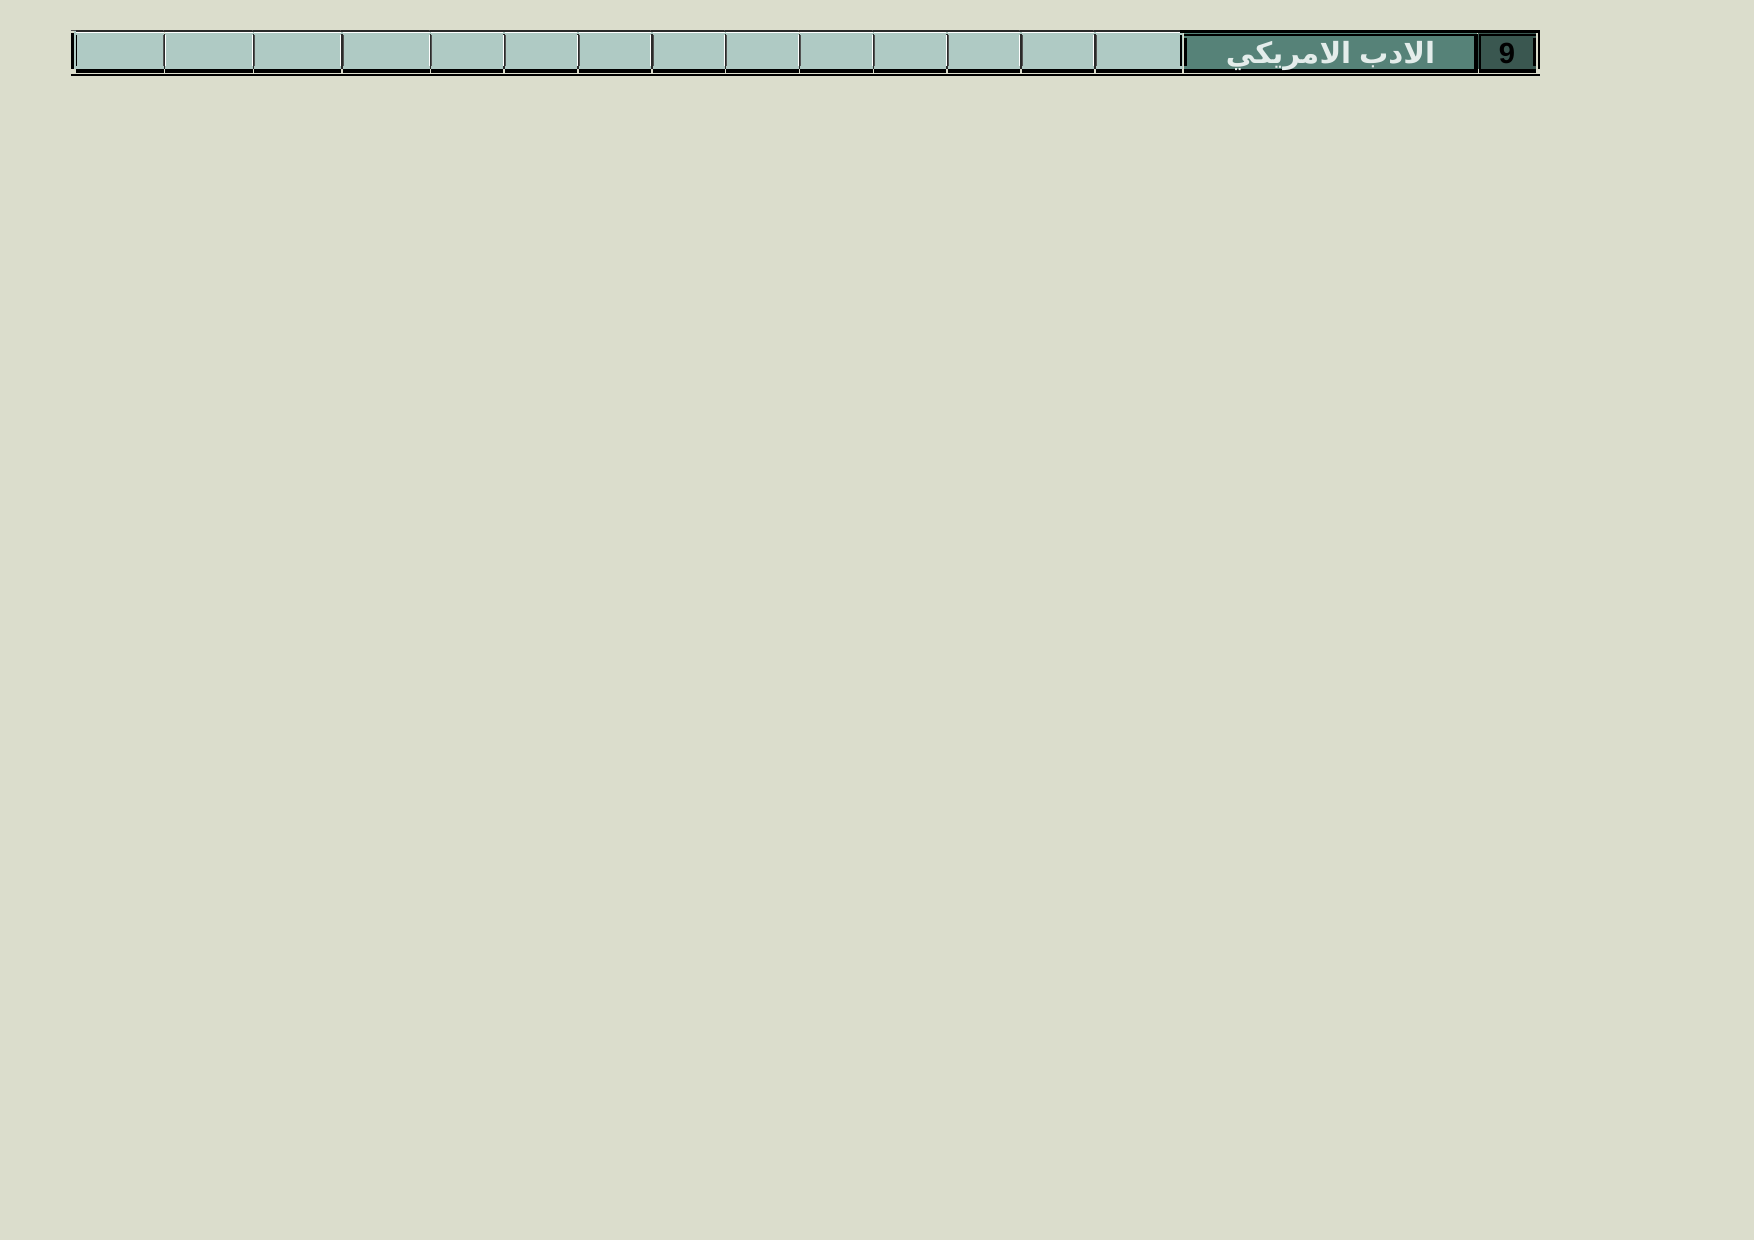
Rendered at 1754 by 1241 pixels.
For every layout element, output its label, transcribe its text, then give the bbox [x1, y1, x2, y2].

table_cell [253, 32, 342, 69]
table_cell 9 [1481, 36, 1536, 69]
table_cell [653, 32, 726, 69]
table_cell [504, 32, 578, 69]
table_cell الادب الامريكي [1184, 36, 1474, 69]
table_cell [1096, 33, 1183, 69]
table_cell [873, 32, 947, 69]
table_cell [1022, 32, 1095, 69]
table_cell [430, 32, 504, 69]
table_cell [343, 33, 430, 69]
table_cell [165, 33, 253, 69]
table_cell [579, 32, 652, 69]
table_cell [74, 31, 164, 69]
table_cell [800, 33, 873, 69]
table_cell [726, 33, 799, 69]
table_cell [948, 32, 1021, 69]
